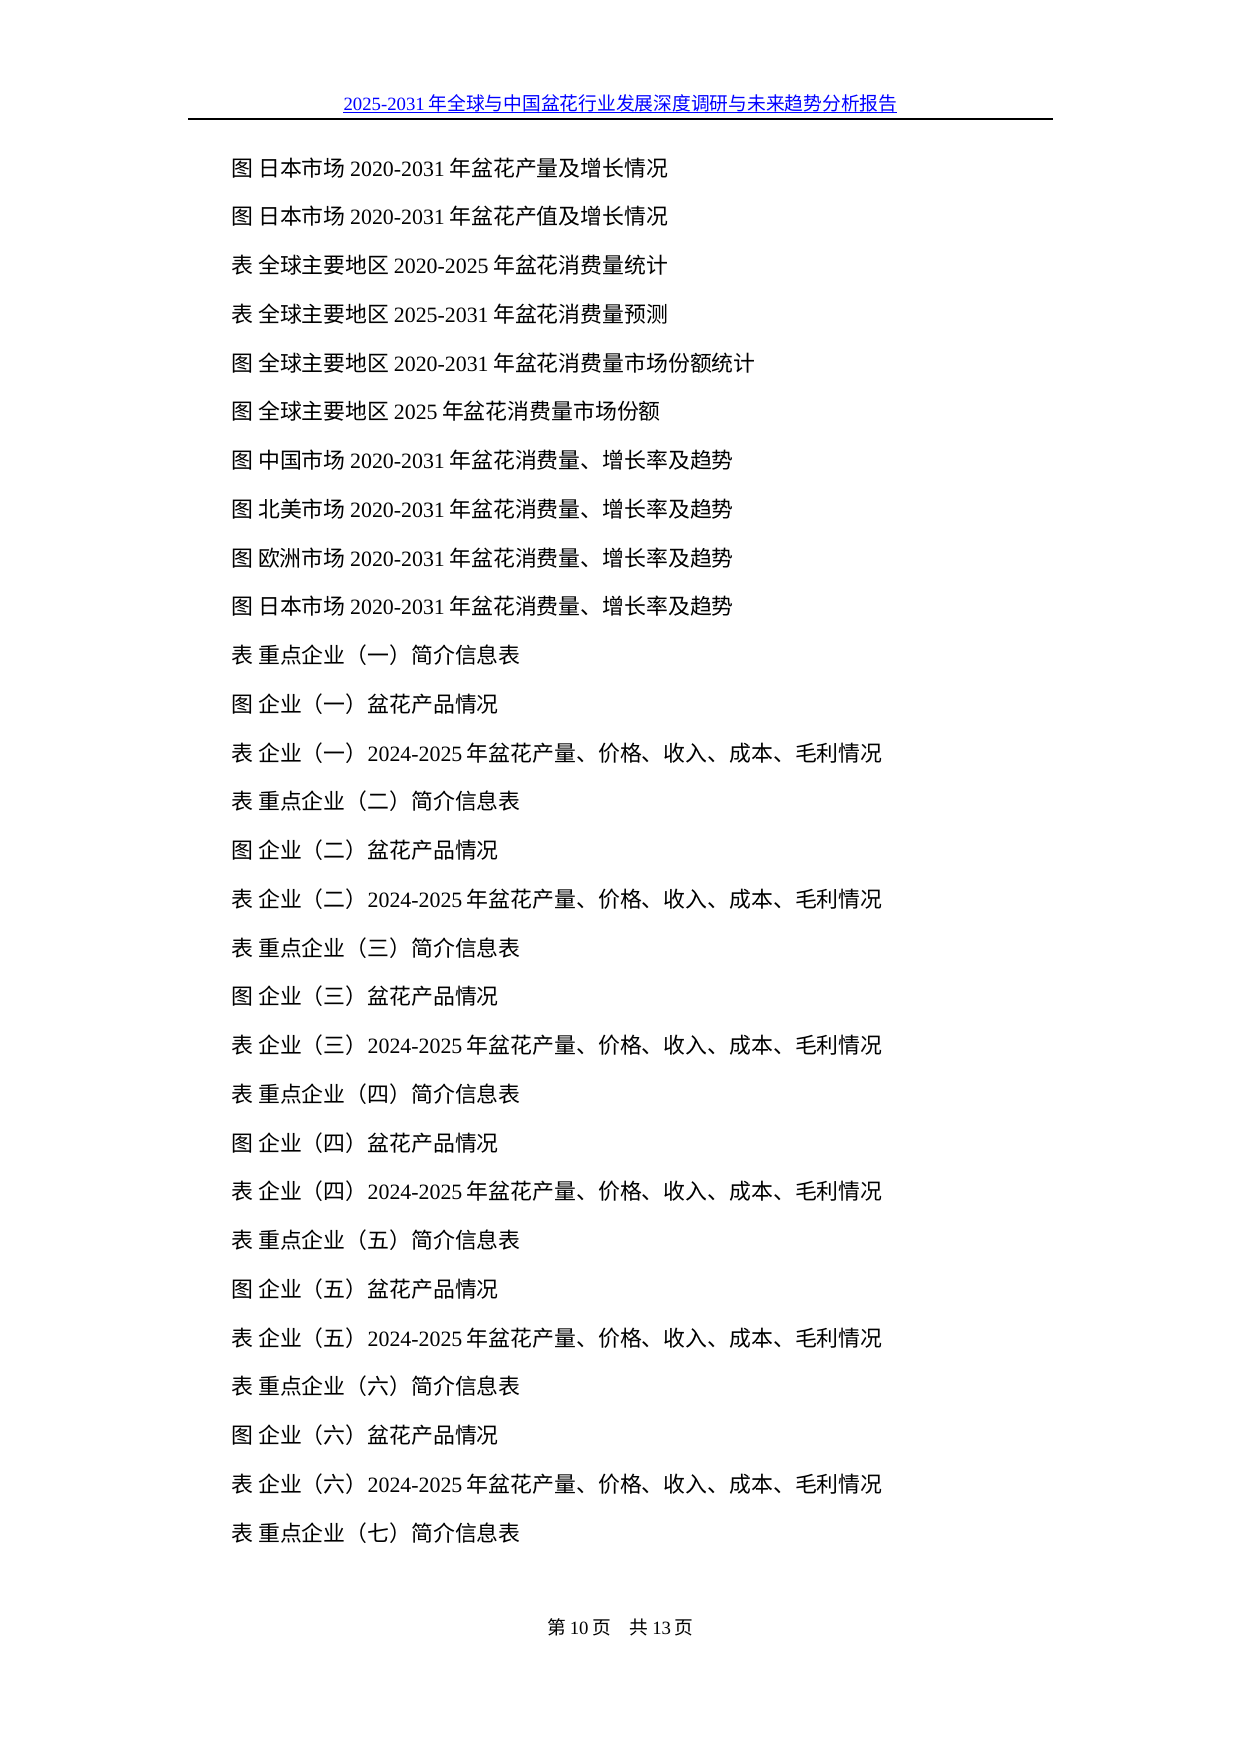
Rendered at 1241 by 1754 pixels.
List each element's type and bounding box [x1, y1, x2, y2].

text [187, 150, 1053, 1548]
